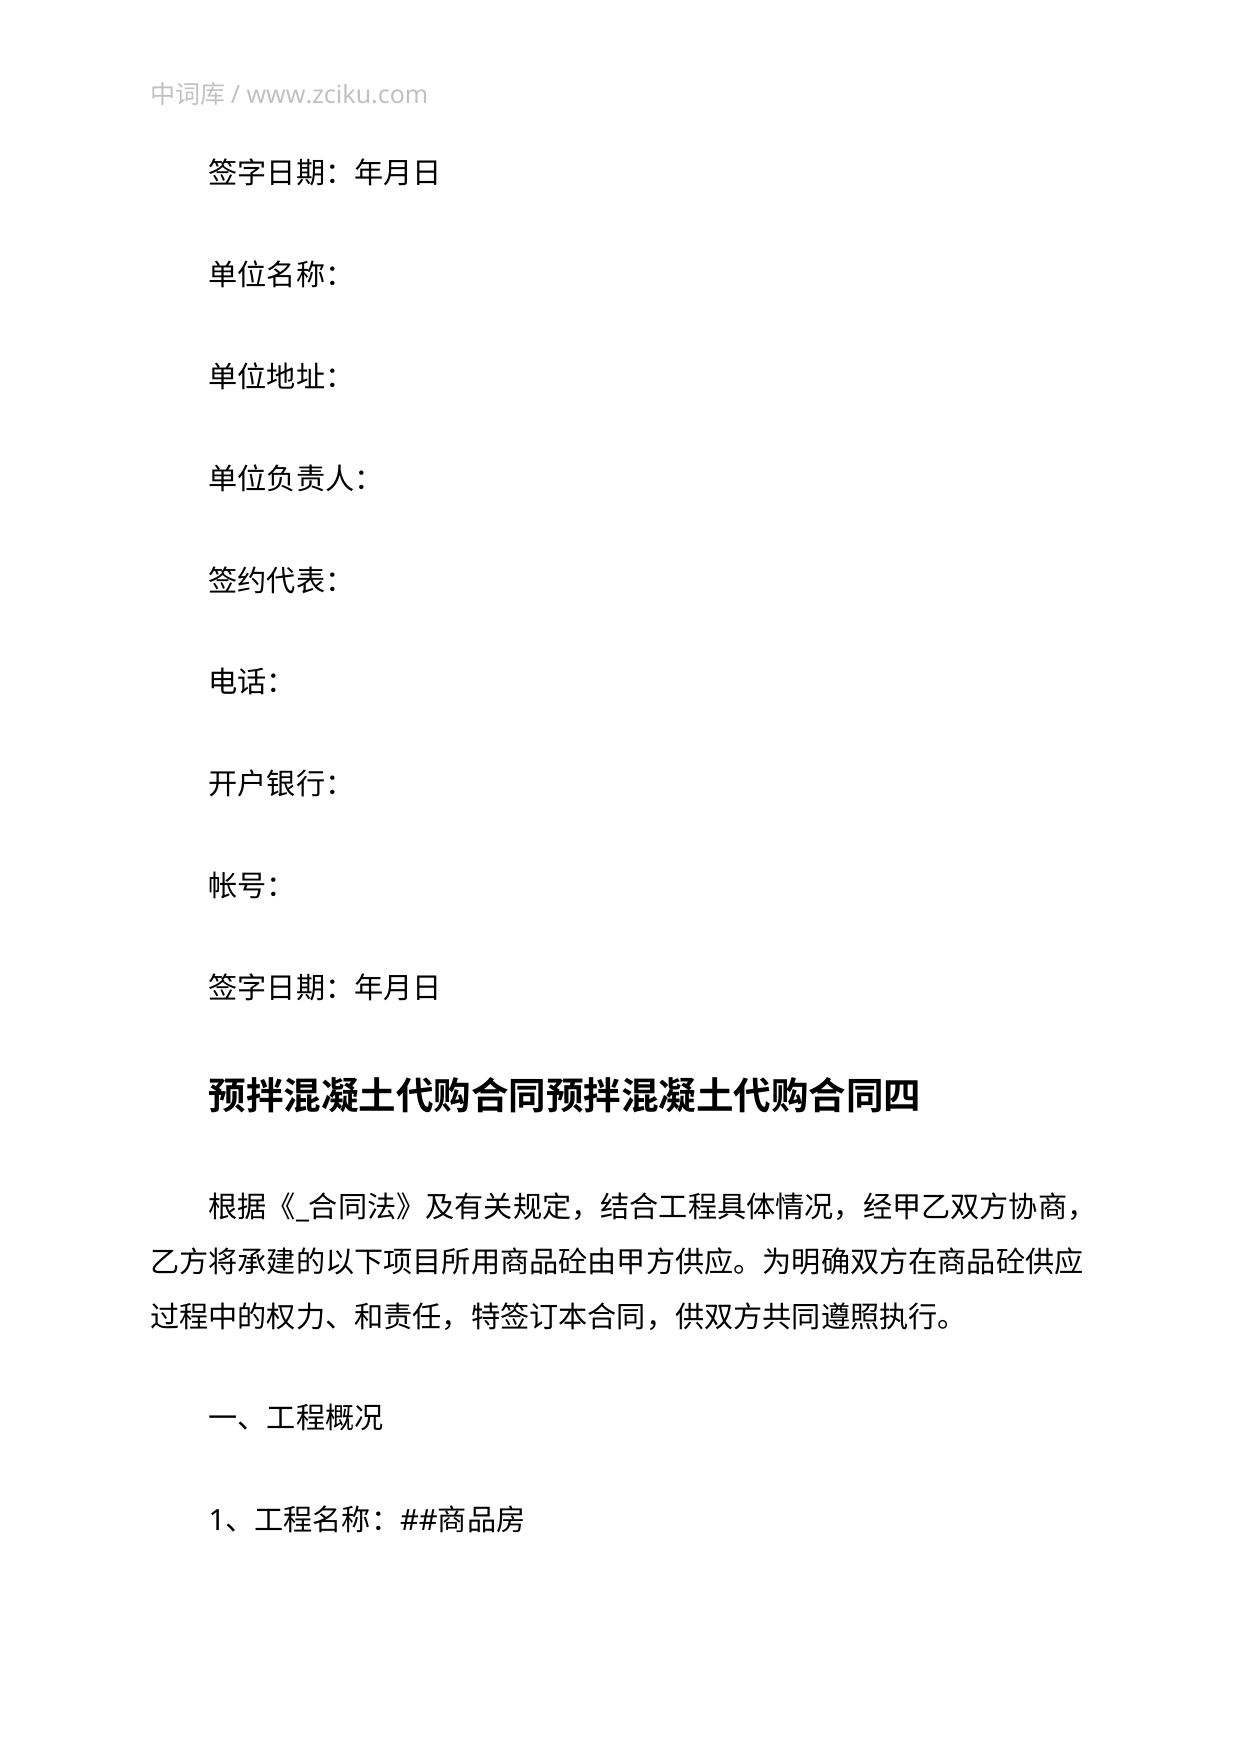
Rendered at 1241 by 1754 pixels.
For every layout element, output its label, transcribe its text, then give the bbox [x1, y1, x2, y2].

text 签字日期：年月日 [150, 964, 1090, 1006]
text 预拌混凝土代购合同预拌混凝土代购合同四 [150, 1066, 1090, 1120]
text 帐号： [150, 862, 1090, 905]
text 根据《_合同法》及有关规定，结合工程具体情况，经甲乙双方协商，乙方将承建的以下项目所用商品砼由甲方供应。为明确双方在商品砼供应过程中的权力、和责任，特签订本合同，供双方共同遵照执行。 [150, 1183, 1090, 1336]
text 1、工程名称：##商品房 [150, 1497, 1090, 1539]
text 单位地址： [150, 353, 1090, 396]
text 签字日期：年月日 [150, 150, 1090, 192]
text 单位负责人： [150, 455, 1090, 498]
text 开户银行： [150, 761, 1090, 803]
text 电话： [150, 659, 1090, 701]
text 一、工程概况 [150, 1395, 1090, 1437]
text 签约代表： [150, 557, 1090, 599]
text 单位名称： [150, 252, 1090, 294]
